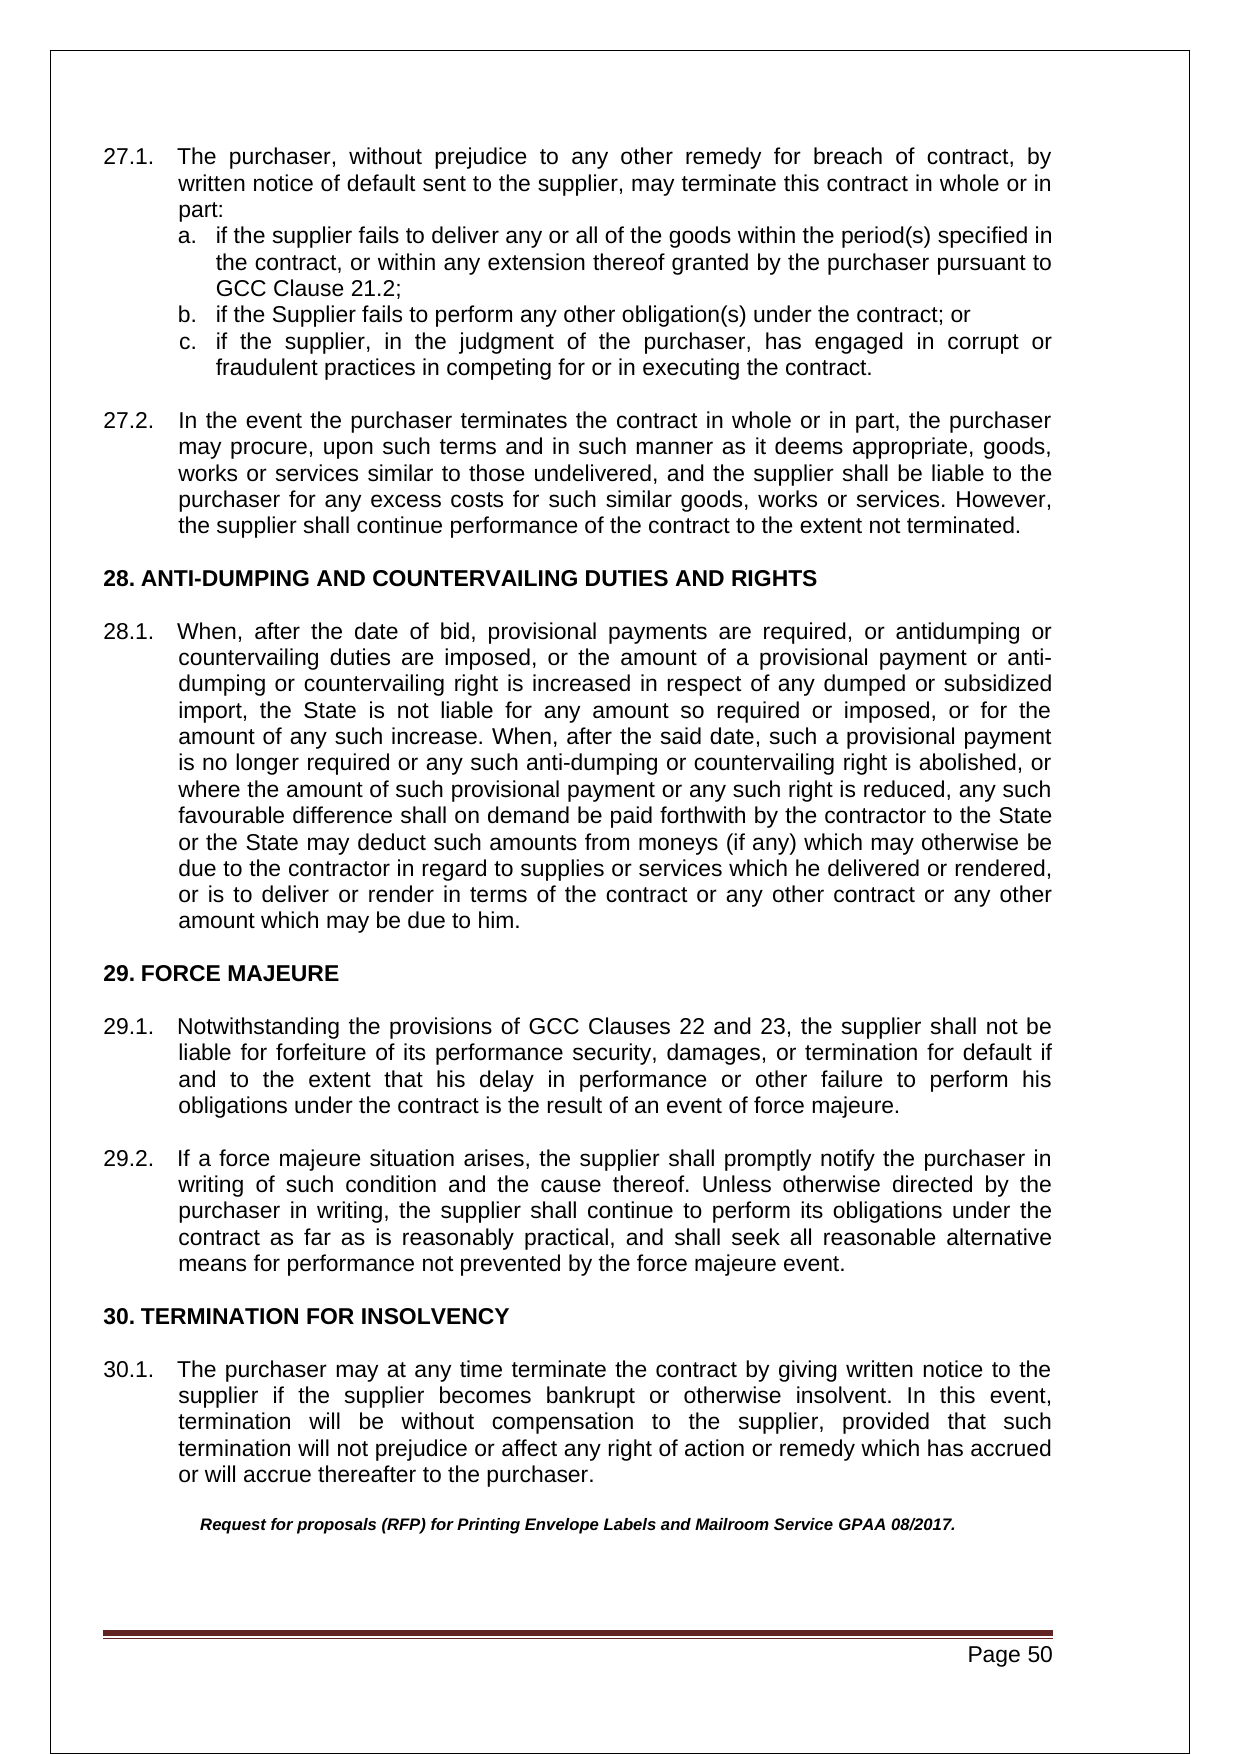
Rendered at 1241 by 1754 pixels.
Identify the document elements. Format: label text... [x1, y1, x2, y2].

list If a force majeure situation arises, the supplier shall promptly notify the purchaser in writing of such condition and the cause thereof. Unless otherwise directed by the purchaser in writing, the supplier shall continue to perform its obligations under the contract as far as is reasonably practical, and shall seek all reasonable alternative means for performance not prevented by the force majeure event. [103, 1145, 1053, 1276]
list FORCE MAJEURE [103, 960, 1053, 987]
list When, after the date of bid, provisional payments are required, or antidumping or countervailing duties are imposed, or the amount of a provisional payment or anti-dumping or countervailing right is increased in respect of any dumped or subsidized import, the State is not liable for any amount so required or imposed, or for the amount of any such increase. When, after the said date, such a provisional payment is no longer required or any such anti-dumping or countervailing right is abolished, or where the amount of such provisional payment or any such right is reduced, any such favourable difference shall on demand be paid forthwith by the contractor to the State or the State may deduct such amounts from moneys (if any) which may otherwise be due to the contractor in regard to supplies or services which he delivered or rendered, or is to deliver or render in terms of the contract or any other contract or any other amount which may be due to him. [103, 618, 1053, 934]
list TERMINATION FOR INSOLVENCY [103, 1303, 1053, 1329]
list if the supplier, in the judgment of the purchaser, has engaged in corrupt or fraudulent practices in competing for or in executing the contract. [197, 328, 1053, 380]
list if the Supplier fails to perform any other obligation(s) under the contract; or [197, 301, 1053, 328]
list if the supplier fails to deliver any or all of the goods within the period(s) specified in the contract, or within any extension thereof granted by the purchaser pursuant to GCC Clause 21.2; [197, 222, 1053, 301]
list The purchaser, without prejudice to any other remedy for breach of contract, by written notice of default sent to the supplier, may terminate this contract in whole or in part: [103, 143, 1053, 222]
list The purchaser may at any time terminate the contract by giving written notice to the supplier if the supplier becomes bankrupt or otherwise insolvent. In this event, termination will be without compensation to the supplier, provided that such termination will not prejudice or affect any right of action or remedy which has accrued or will accrue thereafter to the purchaser. [103, 1356, 1053, 1487]
list Notwithstanding the provisions of GCC Clauses 22 and 23, the supplier shall not be liable for forfeiture of its performance security, damages, or termination for default if and to the extent that his delay in performance or other failure to perform his obligations under the contract is the result of an event of force majeure. [103, 1013, 1053, 1118]
list ANTI-DUMPING AND COUNTERVAILING DUTIES AND RIGHTS [103, 565, 1053, 591]
list In the event the purchaser terminates the contract in whole or in part, the purchaser may procure, upon such terms and in such manner as it deems appropriate, goods, works or services similar to those undelivered, and the supplier shall be liable to the purchaser for any excess costs for such similar goods, works or services. However, the supplier shall continue performance of the contract to the extent not terminated. [103, 407, 1053, 538]
